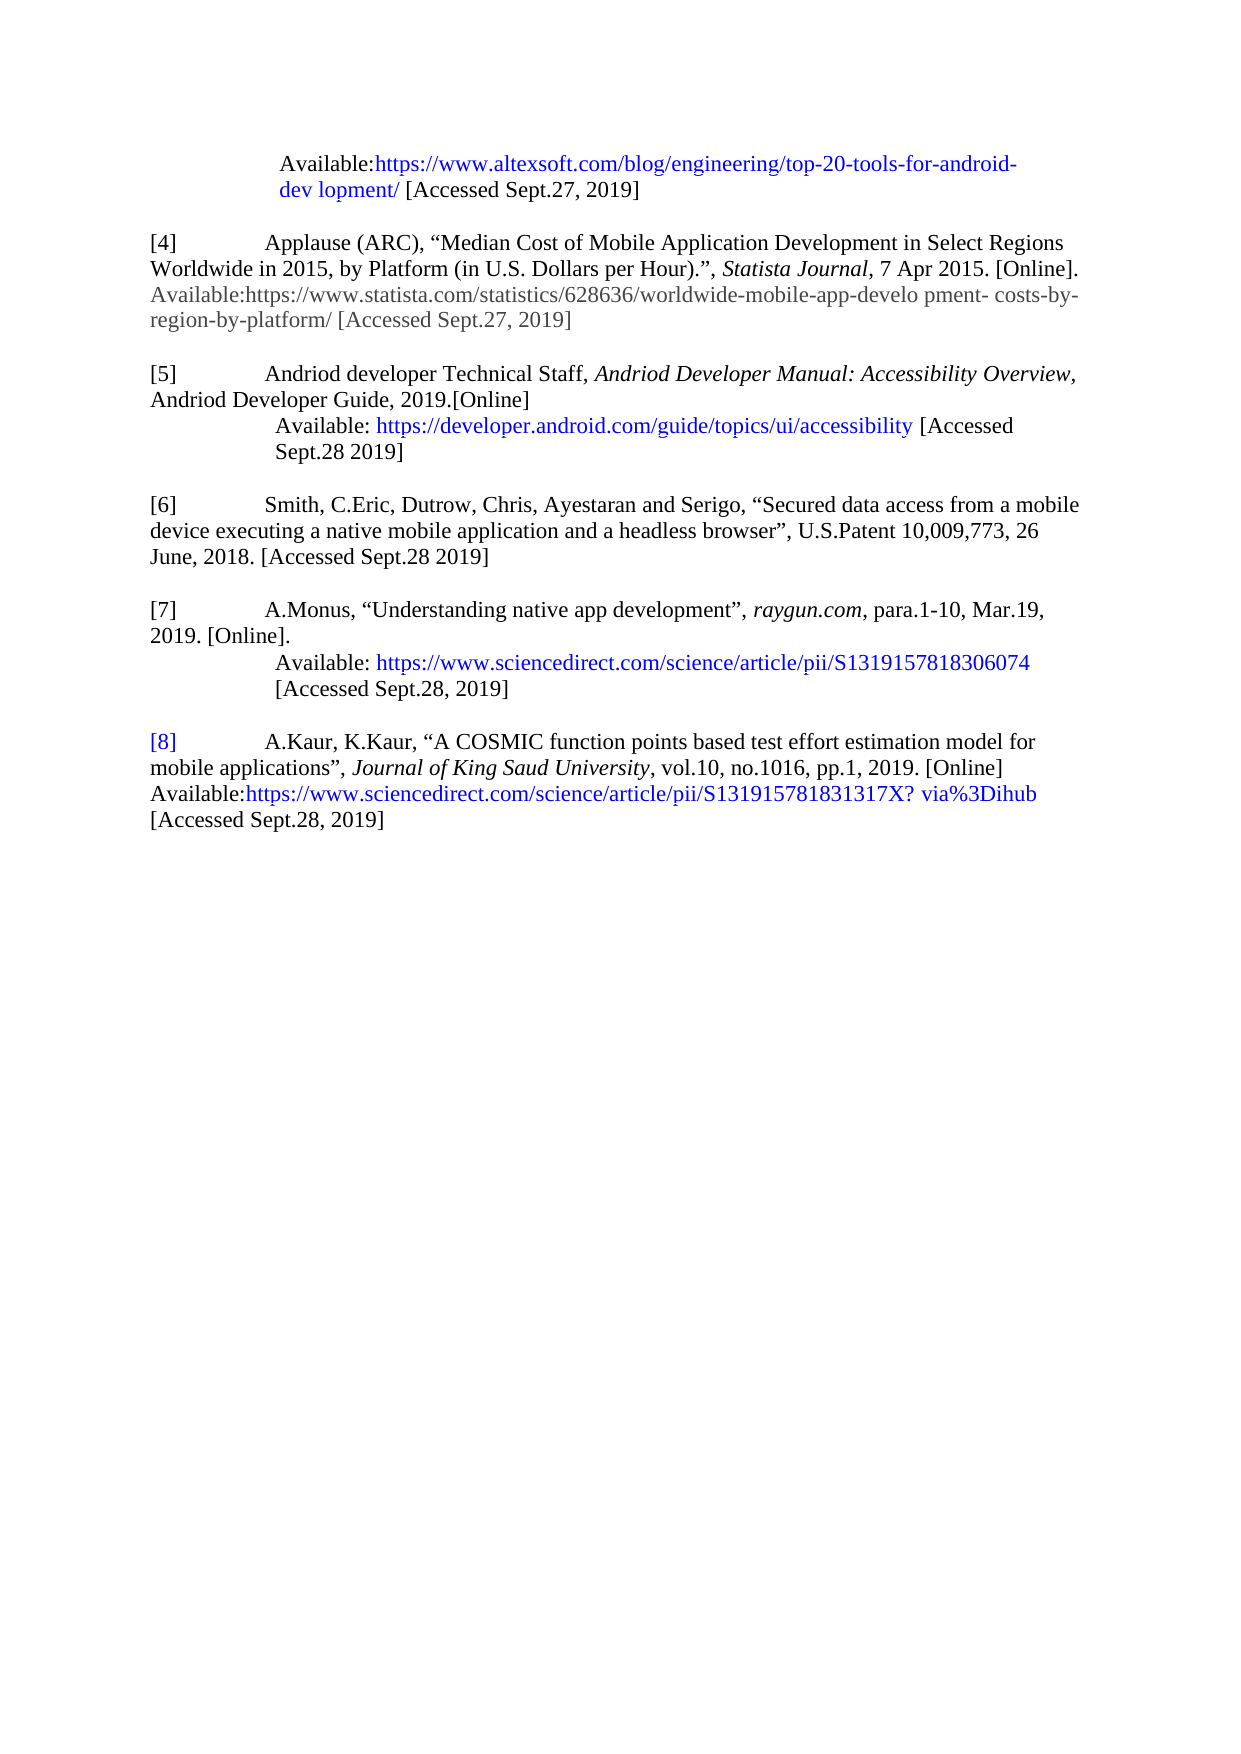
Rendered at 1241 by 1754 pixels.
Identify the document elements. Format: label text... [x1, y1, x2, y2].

list A.Monus, “Understanding native app development”, raygun.com, para.1-10, Mar.19, 2019. [Online]. [150, 597, 1090, 649]
text Available: https://www.sciencedirect.com/science/article/pii/S1319157818306074 [Accessed Sept.28, 2019] [275, 650, 1031, 701]
list Applause (ARC), “Median Cost of Mobile Application Development in Select Regions Worldwide in 2015, by Platform (in U.S. Dollars per Hour).”, Statista Journal, 7 Apr 2015. [Online]. Available:https://www.statista.com/statistics/628636/worldwide-mobile-app-develo pment- costs-by-region-by-platform/ [Accessed Sept.27, 2019] [150, 230, 1090, 333]
list Andriod developer Technical Staff, Andriod Developer Manual: Accessibility Overview, Andriod Developer Guide, 2019.[Online] [150, 361, 1090, 412]
list Smith, C.Eric, Dutrow, Chris, Ayestaran and Serigo, “Secured data access from a mobile device executing a native mobile application and a headless browser”, U.S.Patent 10,009,773, 26 June, 2018. [Accessed Sept.28 2019] [150, 492, 1090, 570]
text Available: https://developer.android.com/guide/topics/ui/accessibility [Accessed Sept.28 2019] [275, 413, 1014, 465]
list A.Kaur, K.Kaur, “A COSMIC function points based test effort estimation model for mobile applications”, Journal of King Saud University, vol.10, no.1016, pp.1, 2019. [Online] Available:https://www.sciencedirect.com/science/article/pii/S131915781831317X? via%3Dihub [Accessed Sept.28, 2019] [150, 729, 1090, 832]
text Available:https://www.altexsoft.com/blog/engineering/top-20-tools-for-android-dev lopment/ [Accessed Sept.27, 2019] [279, 151, 1050, 202]
